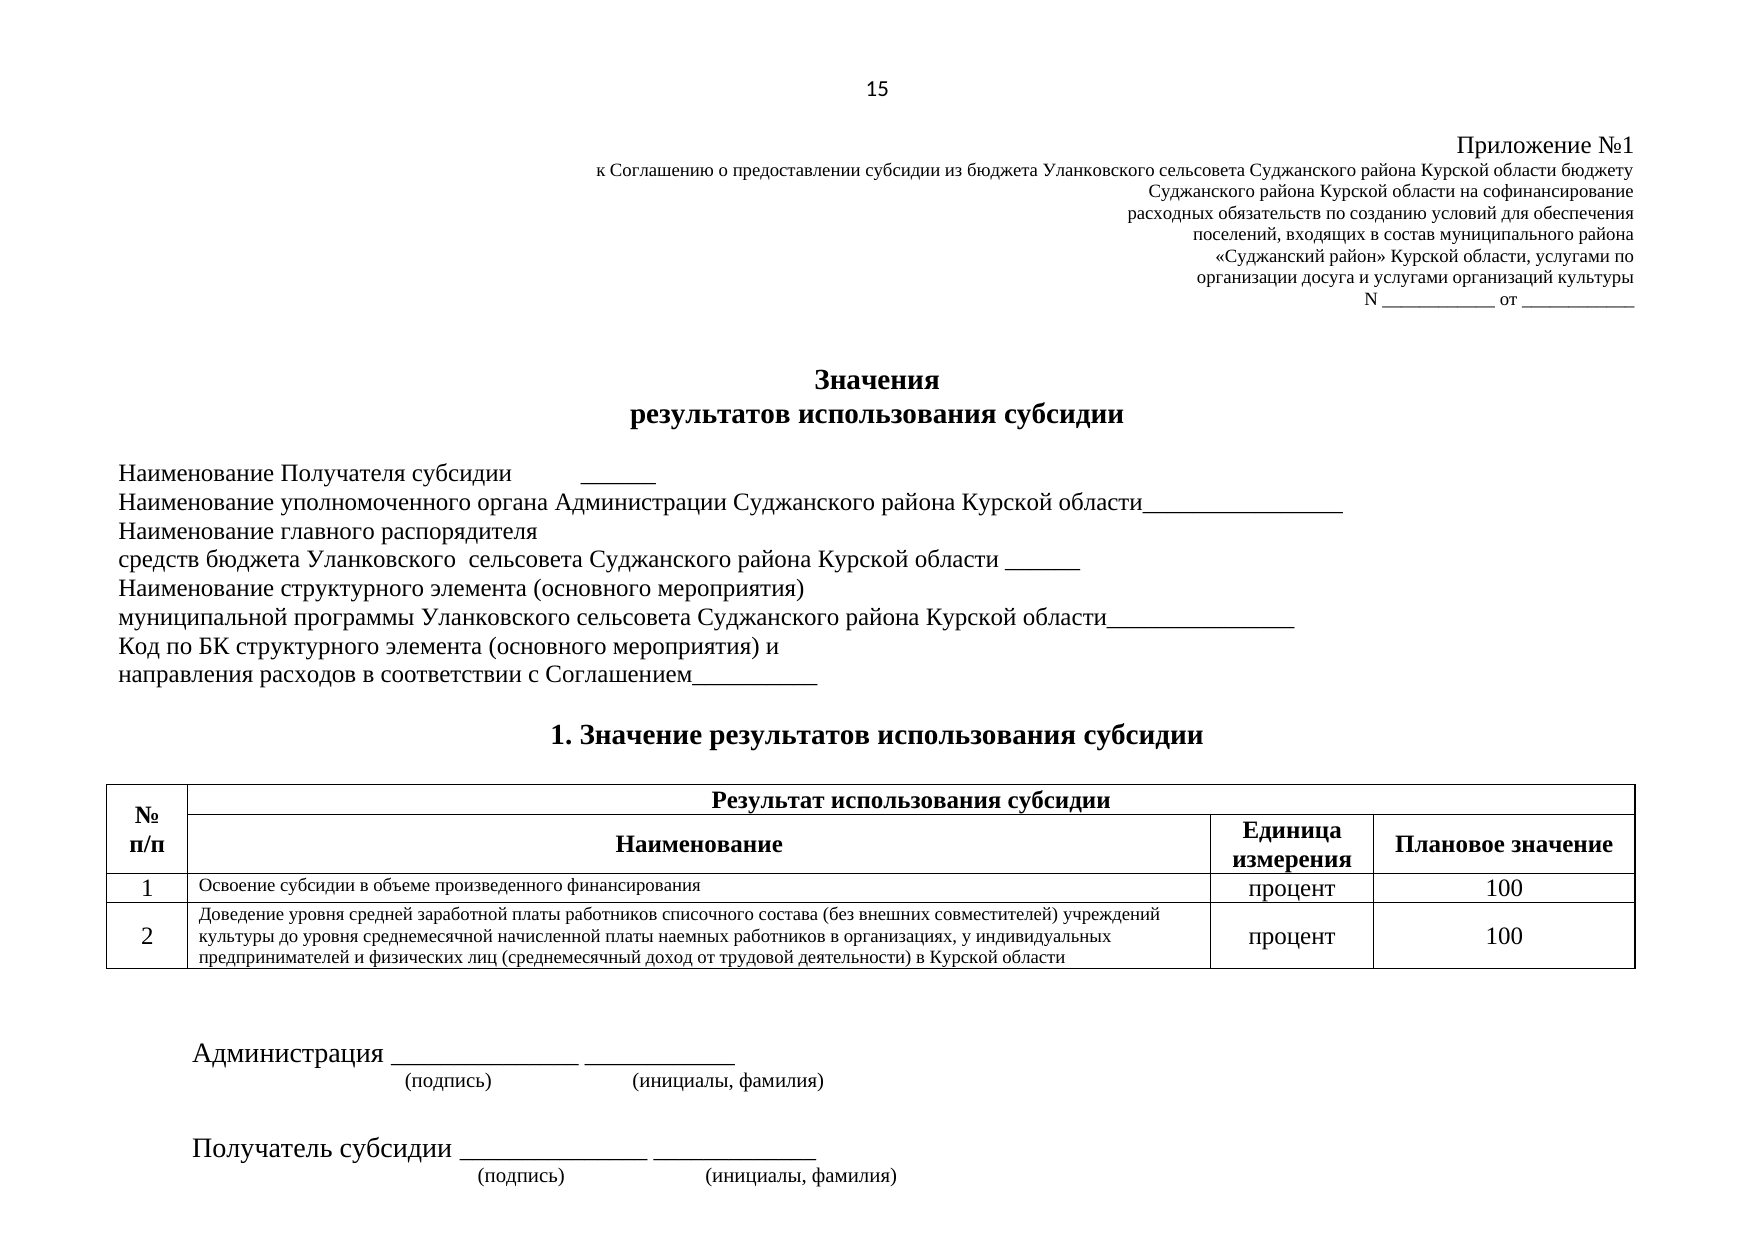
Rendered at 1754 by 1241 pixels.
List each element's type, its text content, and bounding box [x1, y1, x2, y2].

text Наименование структурного элемента (основного мероприятия) [118, 573, 1636, 602]
table_header Результат использования субсидии [188, 785, 1634, 814]
table_cell 1 [107, 874, 187, 902]
text результатов использования субсидии [118, 396, 1636, 429]
table_header № п/п [107, 785, 187, 872]
table_cell Доведение уровня средней заработной платы работников списочного состава (без внешних совместителей) учреждений культуры до уровня среднемесячной начисленной платы наемных работников в организациях, у индивидуальных предпринимателей и физических лиц (среднемесячный доход от трудовой деятельности) в Курской области [188, 903, 1210, 968]
table_cell Наименование [188, 815, 1210, 872]
text (подпись) (инициалы, фамилия) [118, 1163, 1636, 1187]
text Наименование Получателя субсидии ______ [118, 458, 1636, 487]
text Администрация _______________ ____________ [118, 1036, 1636, 1068]
table_cell Плановое значение [1374, 815, 1634, 872]
text муниципальной программы Уланковского сельсовета Суджанского района Курской области_______________ [118, 602, 1636, 631]
table_cell процент [1211, 874, 1373, 902]
table_header Приложение №1 к Соглашению о предоставлении субсидии из бюджета Уланковского сельсовета Суджанского района Курской области бюджету Суджанского района Курской области на софинансирование расходных обязательств по созданию условий для обеспечения поселений, входящих в состав муниципального района «Суджанский район» Курской области, услугами по организации досуга и услугами организаций культуры N ____________ от ____________ [579, 130, 1654, 309]
text Наименование главного распорядителя [118, 516, 1636, 544]
table_cell 100 [1374, 903, 1634, 968]
table_cell Освоение субсидии в объеме произведенного финансирования [188, 874, 1210, 902]
text (подпись) (инициалы, фамилия) [118, 1068, 1636, 1092]
text Код по БК структурного элемента (основного мероприятия) и [118, 631, 1636, 659]
text Значения [118, 362, 1636, 396]
text 1. Значение результатов использования субсидии [118, 717, 1636, 751]
table_cell 100 [1374, 874, 1634, 902]
table_cell Единица измерения [1211, 815, 1373, 872]
table_cell 2 [107, 903, 187, 968]
text направления расходов в соответствии с Соглашением__________ [118, 659, 1636, 688]
table_cell процент [1211, 903, 1373, 968]
text средств бюджета Уланковского сельсовета Суджанского района Курской области ______ [118, 544, 1636, 573]
text Наименование уполномоченного органа Администрации Суджанского района Курской области________________ [118, 487, 1636, 516]
text Получатель субсидии _______________ _____________ [118, 1131, 1636, 1163]
